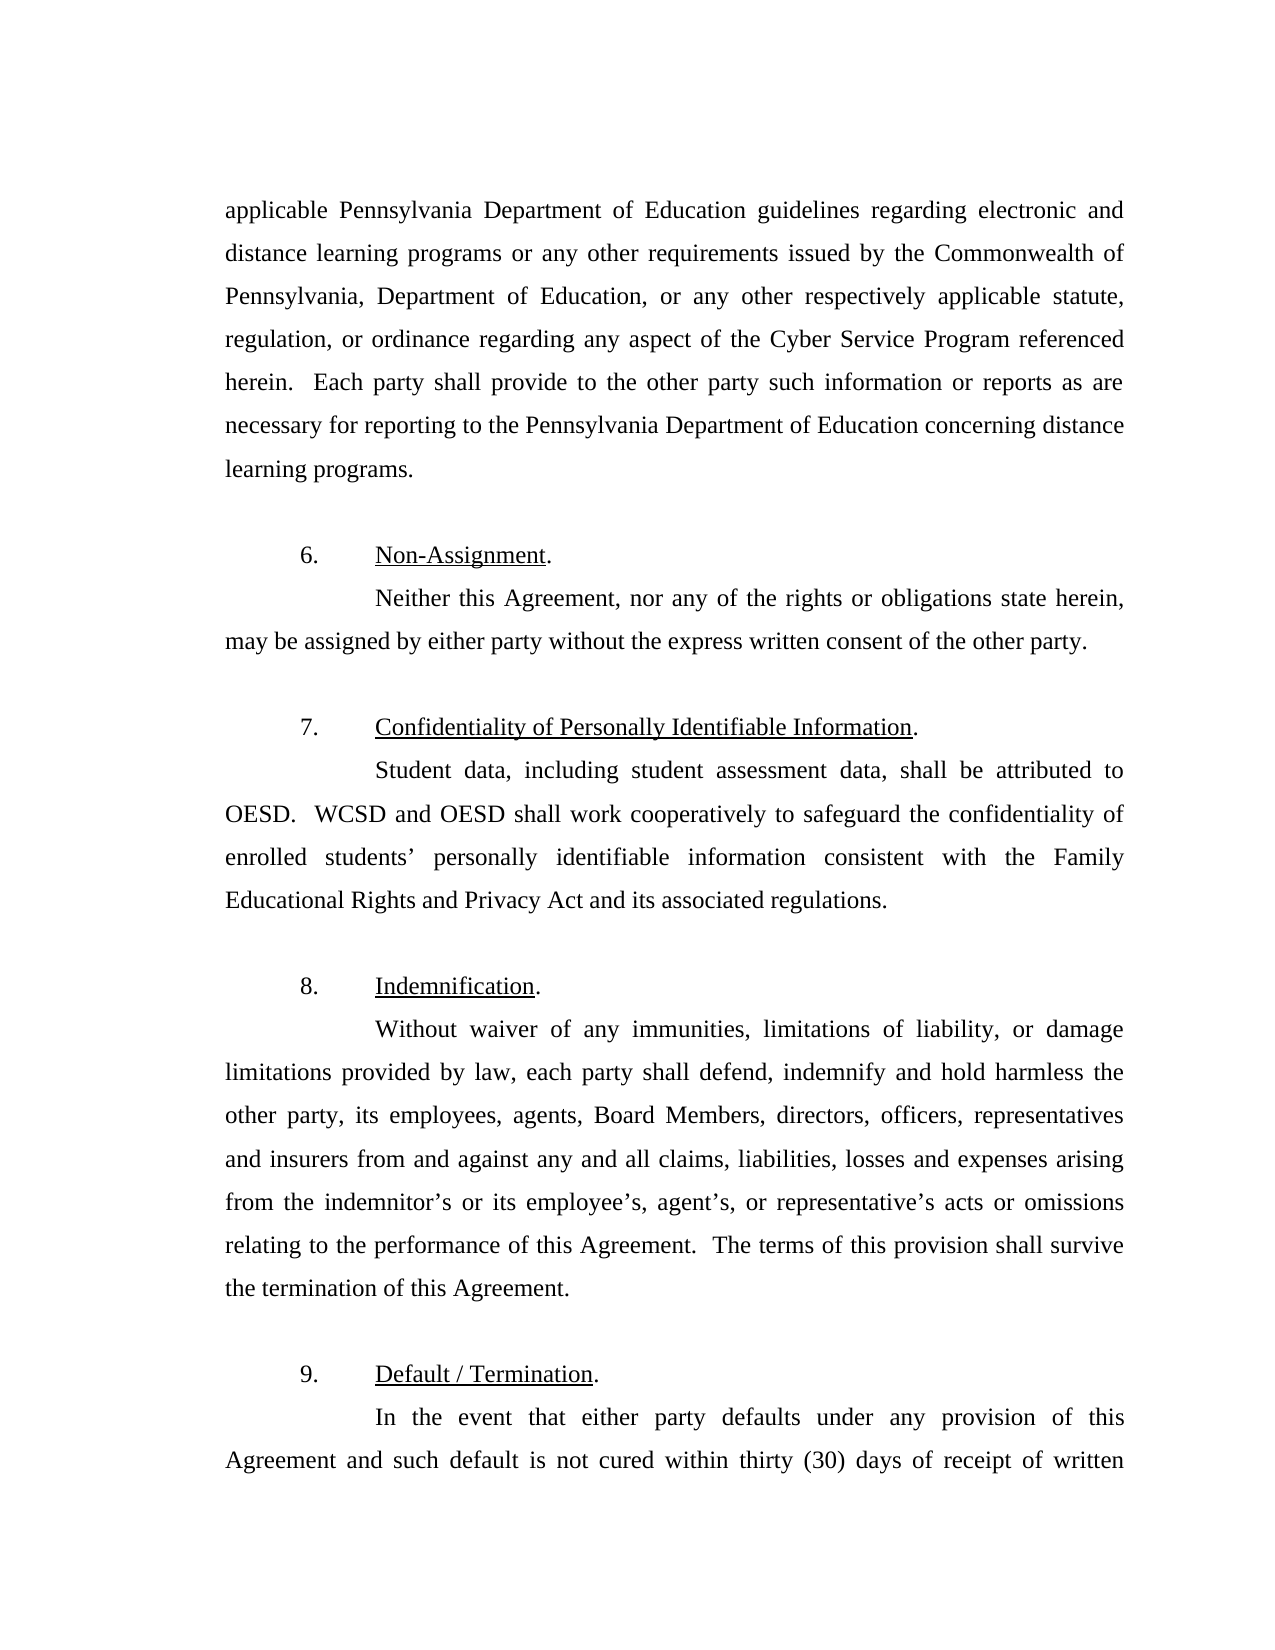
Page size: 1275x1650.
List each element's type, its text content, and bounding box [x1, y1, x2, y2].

text 7. Confidentiality of Personally Identifiable Information. [225, 712, 1125, 741]
text Without waiver of any immunities, limitations of liability, or damage limitations provided by law, each party shall defend, indemnify and hold harmless the other party, its employees, agents, Board Members, directors, officers, representatives and insurers from and against any and all claims, liabilities, losses and expenses arising from the indemnitor’s or its employee’s, agent’s, or representative’s acts or omissions relating to the performance of this Agreement. The terms of this provision shall survive the termination of this Agreement. [225, 1014, 1125, 1302]
text Neither this Agreement, nor any of the rights or obligations state herein, may be assigned by either party without the express written consent of the other party. [225, 583, 1125, 655]
text 6. Non-Assignment. [225, 540, 1125, 569]
text 9. Default / Termination. [225, 1359, 1125, 1388]
text Student data, including student assessment data, shall be attributed to OESD. WCSD and OESD shall work cooperatively to safeguard the confidentiality of enrolled students’ personally identifiable information consistent with the Family Educational Rights and Privacy Act and its associated regulations. [225, 756, 1125, 914]
text 8. Indemnification. [225, 971, 1125, 1000]
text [225, 195, 1125, 482]
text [225, 1402, 1125, 1474]
